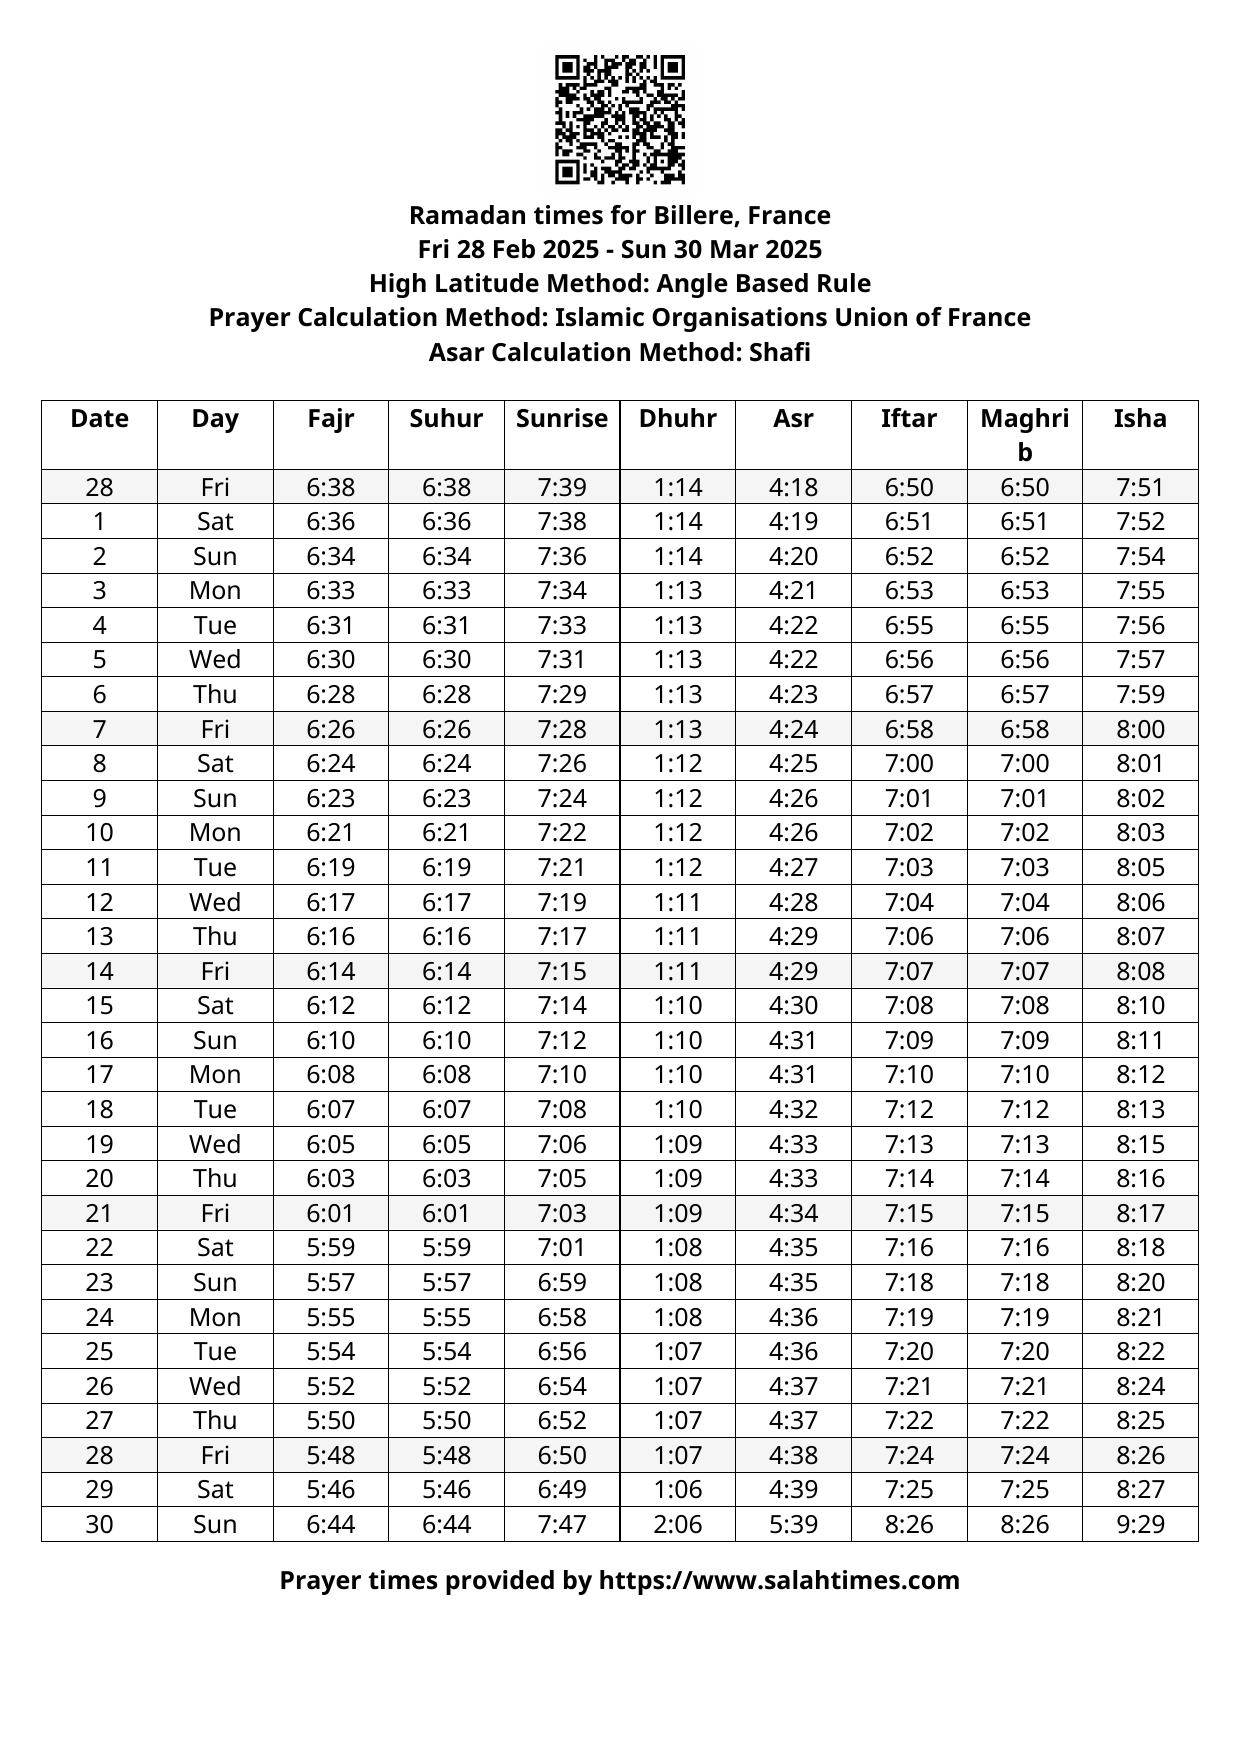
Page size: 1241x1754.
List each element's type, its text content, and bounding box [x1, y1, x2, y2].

table_cell 5:48 [389, 1438, 504, 1472]
table_cell 13 [42, 919, 157, 953]
table_cell 5:46 [389, 1473, 504, 1506]
table_cell 1:10 [621, 989, 735, 1022]
table_cell 2 [42, 539, 157, 572]
table_cell 11 [42, 850, 157, 884]
table_cell 7:19 [505, 885, 619, 918]
table_cell 7:22 [968, 1404, 1082, 1437]
table_cell 6:08 [274, 1058, 388, 1091]
table_cell 7 [42, 712, 157, 745]
table_cell 5:57 [274, 1265, 388, 1299]
table_cell Sun [158, 1507, 273, 1541]
table_cell 4:26 [736, 816, 851, 849]
table_cell 1:07 [621, 1334, 735, 1368]
table_cell Mon [158, 1300, 273, 1333]
table_cell 1:14 [621, 504, 735, 538]
table_cell 7:13 [968, 1127, 1082, 1160]
table_cell 7:07 [968, 954, 1082, 987]
table_cell 8:08 [1083, 954, 1198, 987]
table_cell 7:06 [852, 919, 967, 953]
table_cell 30 [42, 1507, 157, 1541]
table_cell 17 [42, 1058, 157, 1091]
table_cell 6:26 [274, 712, 388, 745]
table_cell Fri [158, 1438, 273, 1472]
table_cell 28 [42, 470, 157, 503]
table_cell 5:55 [389, 1300, 504, 1333]
table_cell 7:21 [505, 850, 619, 884]
table_cell 7:08 [852, 989, 967, 1022]
table_cell 9:29 [1083, 1507, 1198, 1541]
table_cell 7:54 [1083, 539, 1198, 572]
table_cell 8:25 [1083, 1404, 1198, 1437]
table_cell 6:50 [852, 470, 967, 503]
table_cell 7:06 [505, 1127, 619, 1160]
table_cell 7:39 [505, 470, 619, 503]
table_cell 1:06 [621, 1473, 735, 1506]
table_cell 1:10 [621, 1058, 735, 1091]
table_cell 6:05 [274, 1127, 388, 1160]
table_cell 4:24 [736, 712, 851, 745]
table_cell 6:50 [505, 1438, 619, 1472]
table_cell 7:03 [852, 850, 967, 884]
table_cell 7:25 [852, 1473, 967, 1506]
table_cell 8:26 [852, 1507, 967, 1541]
table_cell Wed [158, 643, 273, 676]
table_cell 7:02 [968, 816, 1082, 849]
table_cell 4:30 [736, 989, 851, 1022]
table_header Sunrise [505, 401, 619, 469]
table_cell Sun [158, 1265, 273, 1299]
table_cell 1:11 [621, 954, 735, 987]
table_cell Thu [158, 919, 273, 953]
table_cell 1:13 [621, 643, 735, 676]
table_cell 4:34 [736, 1196, 851, 1229]
table_cell 7:16 [852, 1231, 967, 1264]
table_cell 5:54 [389, 1334, 504, 1368]
table_cell 1:13 [621, 677, 735, 711]
table_cell 7:56 [1083, 608, 1198, 642]
table_cell 7:28 [505, 712, 619, 745]
table_cell 7:36 [505, 539, 619, 572]
table_cell 10 [42, 816, 157, 849]
table_cell 7:01 [852, 781, 967, 814]
table_cell 4:28 [736, 885, 851, 918]
table_cell 7:09 [852, 1023, 967, 1057]
table_cell 4:23 [736, 677, 851, 711]
table_cell Sat [158, 989, 273, 1022]
table_cell 7:57 [1083, 643, 1198, 676]
table_cell 7:34 [505, 574, 619, 607]
table_cell 4:31 [736, 1058, 851, 1091]
table_cell Tue [158, 850, 273, 884]
table_cell 1:08 [621, 1231, 735, 1264]
table_cell 6:16 [274, 919, 388, 953]
table_cell 7:21 [852, 1369, 967, 1402]
table_cell 1:09 [621, 1196, 735, 1229]
table_cell 5:50 [389, 1404, 504, 1437]
table_cell 8:00 [1083, 712, 1198, 745]
text Ramadan times for Billere, France [42, 198, 1198, 232]
table_cell 6:03 [274, 1161, 388, 1195]
table_cell 6:30 [389, 643, 504, 676]
table_cell 22 [42, 1231, 157, 1264]
table_cell 5:57 [389, 1265, 504, 1299]
table_cell 6:03 [389, 1161, 504, 1195]
table_cell 6:07 [389, 1092, 504, 1126]
table_cell Sat [158, 1473, 273, 1506]
table_cell Tue [158, 1334, 273, 1368]
table_cell 8:12 [1083, 1058, 1198, 1091]
table_cell 1:11 [621, 885, 735, 918]
table_cell 5:55 [274, 1300, 388, 1333]
table_cell 6:53 [852, 574, 967, 607]
table_cell 4 [42, 608, 157, 642]
table_cell 6:33 [389, 574, 504, 607]
table_cell 5:54 [274, 1334, 388, 1368]
table_cell 7:31 [505, 643, 619, 676]
table_cell 4:27 [736, 850, 851, 884]
table_cell 4:26 [736, 781, 851, 814]
table_cell 6:57 [968, 677, 1082, 711]
table_cell 6:56 [852, 643, 967, 676]
table_cell 5:52 [389, 1369, 504, 1402]
table_cell 24 [42, 1300, 157, 1333]
table_header Day [158, 401, 273, 469]
table_cell 7:03 [505, 1196, 619, 1229]
table_cell 7:08 [968, 989, 1082, 1022]
table_cell 6:26 [389, 712, 504, 745]
table_cell 4:20 [736, 539, 851, 572]
table_cell 7:10 [852, 1058, 967, 1091]
table_header Dhuhr [621, 401, 735, 469]
table_header Asr [736, 401, 851, 469]
table_cell 1:08 [621, 1300, 735, 1333]
table_cell 7:24 [852, 1438, 967, 1472]
table_cell 8:03 [1083, 816, 1198, 849]
table_cell 7:47 [505, 1507, 619, 1541]
table_cell Wed [158, 1369, 273, 1402]
table_cell 7:29 [505, 677, 619, 711]
table_cell 7:04 [852, 885, 967, 918]
table_cell 1:12 [621, 781, 735, 814]
table_cell 6:30 [274, 643, 388, 676]
table_cell 7:09 [968, 1023, 1082, 1057]
table_cell 8:27 [1083, 1473, 1198, 1506]
table_cell 6 [42, 677, 157, 711]
table_cell 6:44 [274, 1507, 388, 1541]
text Fri 28 Feb 2025 - Sun 30 Mar 2025 [42, 232, 1198, 266]
table_cell 7:16 [968, 1231, 1082, 1264]
table_cell 1:08 [621, 1265, 735, 1299]
table_cell 7:22 [505, 816, 619, 849]
table_cell 7:03 [968, 850, 1082, 884]
table_cell 7:07 [852, 954, 967, 987]
table_cell 7:15 [852, 1196, 967, 1229]
table_cell Mon [158, 574, 273, 607]
table_cell 4:33 [736, 1127, 851, 1160]
table_cell 7:19 [852, 1300, 967, 1333]
table_cell 7:12 [505, 1023, 619, 1057]
table_cell 1:07 [621, 1404, 735, 1437]
table_cell 7:05 [505, 1161, 619, 1195]
table_cell 7:20 [968, 1334, 1082, 1368]
text High Latitude Method: Angle Based Rule [42, 266, 1198, 300]
table_cell 6:19 [389, 850, 504, 884]
table_cell 6:12 [389, 989, 504, 1022]
table_cell Sun [158, 781, 273, 814]
table_cell 6:14 [389, 954, 504, 987]
table_cell Fri [158, 470, 273, 503]
table_cell 7:14 [852, 1161, 967, 1195]
table_cell 7:00 [852, 746, 967, 780]
table_cell 7:17 [505, 919, 619, 953]
table_cell 6:52 [968, 539, 1082, 572]
table_cell 4:25 [736, 746, 851, 780]
table_cell 8:20 [1083, 1265, 1198, 1299]
table_cell 6:58 [968, 712, 1082, 745]
table_cell Tue [158, 608, 273, 642]
text Prayer times provided by https://www.salahtimes.com [42, 1563, 1198, 1597]
table_cell 28 [42, 1438, 157, 1472]
table_cell 7:18 [968, 1265, 1082, 1299]
table_cell 6:55 [852, 608, 967, 642]
table_cell 4:35 [736, 1231, 851, 1264]
table_cell 6:59 [505, 1265, 619, 1299]
table_cell 1:13 [621, 608, 735, 642]
table_cell 7:59 [1083, 677, 1198, 711]
table_cell 14 [42, 954, 157, 987]
table_cell 6:31 [389, 608, 504, 642]
table_cell 6:54 [505, 1369, 619, 1402]
table_cell 6:52 [852, 539, 967, 572]
table_cell 6:31 [274, 608, 388, 642]
table_cell 1:09 [621, 1161, 735, 1195]
table_cell 7:26 [505, 746, 619, 780]
table_cell 1:10 [621, 1092, 735, 1126]
table_cell 8:10 [1083, 989, 1198, 1022]
table_cell 1:12 [621, 850, 735, 884]
table_cell 8:13 [1083, 1092, 1198, 1126]
table_header Date [42, 401, 157, 469]
table_cell 6:53 [968, 574, 1082, 607]
table_cell 4:35 [736, 1265, 851, 1299]
table_cell 3 [42, 574, 157, 607]
table_cell 6:23 [389, 781, 504, 814]
table_cell 7:55 [1083, 574, 1198, 607]
table_cell Thu [158, 1404, 273, 1437]
table_cell 6:28 [389, 677, 504, 711]
table_cell 4:22 [736, 608, 851, 642]
table_cell 6:24 [389, 746, 504, 780]
table_cell 7:19 [968, 1300, 1082, 1333]
table_cell 2:06 [621, 1507, 735, 1541]
table_cell 6:36 [274, 504, 388, 538]
table_cell Fri [158, 954, 273, 987]
table_cell 7:10 [505, 1058, 619, 1091]
table_cell 6:01 [274, 1196, 388, 1229]
table_cell 6:34 [389, 539, 504, 572]
table_cell 6:56 [968, 643, 1082, 676]
table_cell 6:17 [389, 885, 504, 918]
table_cell 8:24 [1083, 1369, 1198, 1402]
table_cell 8:07 [1083, 919, 1198, 953]
table_cell 8:02 [1083, 781, 1198, 814]
table_cell 8:22 [1083, 1334, 1198, 1368]
table_cell Sat [158, 1231, 273, 1264]
table_cell 1:13 [621, 574, 735, 607]
text Prayer Calculation Method: Islamic Organisations Union of France [42, 300, 1198, 334]
table_cell 1:07 [621, 1438, 735, 1472]
table_cell 8:16 [1083, 1161, 1198, 1195]
table_cell 8:17 [1083, 1196, 1198, 1229]
table_cell 18 [42, 1092, 157, 1126]
table_cell 20 [42, 1161, 157, 1195]
table_cell 6:23 [274, 781, 388, 814]
table_header Iftar [852, 401, 967, 469]
table_cell 1:07 [621, 1369, 735, 1402]
table_cell 27 [42, 1404, 157, 1437]
table_cell 15 [42, 989, 157, 1022]
table_cell 8:05 [1083, 850, 1198, 884]
table_cell Sat [158, 504, 273, 538]
table_cell 7:22 [852, 1404, 967, 1437]
table_cell 4:29 [736, 919, 851, 953]
table_cell 5:39 [736, 1507, 851, 1541]
table_cell 1:14 [621, 470, 735, 503]
table_cell 6:51 [968, 504, 1082, 538]
table_cell 6:14 [274, 954, 388, 987]
table_cell 26 [42, 1369, 157, 1402]
table_cell Tue [158, 1092, 273, 1126]
table_cell 6:58 [852, 712, 967, 745]
table_cell 7:33 [505, 608, 619, 642]
table_cell 6:52 [505, 1404, 619, 1437]
table_cell 7:01 [968, 781, 1082, 814]
table_cell 5:46 [274, 1473, 388, 1506]
table_cell 4:29 [736, 954, 851, 987]
table_header Fajr [274, 401, 388, 469]
table_header Maghrib [968, 401, 1082, 469]
table_cell 6:12 [274, 989, 388, 1022]
table_cell 1:14 [621, 539, 735, 572]
table_cell 6:55 [968, 608, 1082, 642]
table_cell 7:12 [968, 1092, 1082, 1126]
table_cell 19 [42, 1127, 157, 1160]
table_cell 7:25 [968, 1473, 1082, 1506]
table_cell 5:48 [274, 1438, 388, 1472]
table_cell 6:38 [389, 470, 504, 503]
table_cell 7:38 [505, 504, 619, 538]
table_cell Thu [158, 1161, 273, 1195]
table_cell 8:15 [1083, 1127, 1198, 1160]
table_cell Mon [158, 816, 273, 849]
table_cell 6:08 [389, 1058, 504, 1091]
table_cell 5:59 [389, 1231, 504, 1264]
table_cell 7:14 [968, 1161, 1082, 1195]
table_cell 1:13 [621, 712, 735, 745]
table_cell 6:10 [274, 1023, 388, 1057]
table_cell 6:05 [389, 1127, 504, 1160]
table_cell 8:26 [968, 1507, 1082, 1541]
table_cell 7:10 [968, 1058, 1082, 1091]
table_cell 5:50 [274, 1404, 388, 1437]
table_cell 7:18 [852, 1265, 967, 1299]
table_cell 6:38 [274, 470, 388, 503]
table_cell 6:01 [389, 1196, 504, 1229]
table_cell 7:51 [1083, 470, 1198, 503]
table_cell 7:15 [968, 1196, 1082, 1229]
table_cell 7:06 [968, 919, 1082, 953]
table_cell 6:49 [505, 1473, 619, 1506]
table_cell 23 [42, 1265, 157, 1299]
table_cell 4:33 [736, 1161, 851, 1195]
table_cell Mon [158, 1058, 273, 1091]
table_cell Thu [158, 677, 273, 711]
table_cell 7:01 [505, 1231, 619, 1264]
table_cell 5:59 [274, 1231, 388, 1264]
table_cell 7:00 [968, 746, 1082, 780]
table_cell 4:22 [736, 643, 851, 676]
table_cell 8:11 [1083, 1023, 1198, 1057]
table_cell 8 [42, 746, 157, 780]
table_cell 5 [42, 643, 157, 676]
table_cell 4:39 [736, 1473, 851, 1506]
table_cell 8:06 [1083, 885, 1198, 918]
table_cell 6:24 [274, 746, 388, 780]
table_cell 6:16 [389, 919, 504, 953]
table_cell 6:34 [274, 539, 388, 572]
table_cell 6:51 [852, 504, 967, 538]
table_cell 6:36 [389, 504, 504, 538]
table_cell 1:12 [621, 816, 735, 849]
table_cell 4:36 [736, 1334, 851, 1368]
table_cell 4:37 [736, 1404, 851, 1437]
table_cell 6:17 [274, 885, 388, 918]
table_cell 7:08 [505, 1092, 619, 1126]
table_cell 1:11 [621, 919, 735, 953]
table_cell 7:15 [505, 954, 619, 987]
table_cell 25 [42, 1334, 157, 1368]
table_cell 6:56 [505, 1334, 619, 1368]
table_header Suhur [389, 401, 504, 469]
table_cell 7:04 [968, 885, 1082, 918]
table_cell 7:24 [505, 781, 619, 814]
table_cell 7:24 [968, 1438, 1082, 1472]
table_cell 7:20 [852, 1334, 967, 1368]
table_cell 7:14 [505, 989, 619, 1022]
table_cell Sun [158, 1023, 273, 1057]
table_cell 8:21 [1083, 1300, 1198, 1333]
table_cell Wed [158, 1127, 273, 1160]
table_cell 1:12 [621, 746, 735, 780]
table_cell 12 [42, 885, 157, 918]
table_cell 6:19 [274, 850, 388, 884]
table_cell 8:01 [1083, 746, 1198, 780]
table_cell 6:21 [389, 816, 504, 849]
table_cell 1:10 [621, 1023, 735, 1057]
table_cell 8:26 [1083, 1438, 1198, 1472]
table_cell Sat [158, 746, 273, 780]
table_cell 7:12 [852, 1092, 967, 1126]
picture [542, 41, 699, 198]
table_cell 4:31 [736, 1023, 851, 1057]
table_cell Fri [158, 1196, 273, 1229]
text Asar Calculation Method: Shafi [42, 334, 1198, 368]
table_cell 4:19 [736, 504, 851, 538]
table_cell 4:18 [736, 470, 851, 503]
table_cell 6:44 [389, 1507, 504, 1541]
table_cell 4:21 [736, 574, 851, 607]
table_cell 4:38 [736, 1438, 851, 1472]
table_cell 6:28 [274, 677, 388, 711]
table_cell Wed [158, 885, 273, 918]
table_cell 7:13 [852, 1127, 967, 1160]
table_cell 7:52 [1083, 504, 1198, 538]
table_cell 7:02 [852, 816, 967, 849]
table_cell 6:07 [274, 1092, 388, 1126]
table_cell 21 [42, 1196, 157, 1229]
table_cell 29 [42, 1473, 157, 1506]
table_cell 5:52 [274, 1369, 388, 1402]
table_cell 6:58 [505, 1300, 619, 1333]
table_cell 16 [42, 1023, 157, 1057]
table_cell 6:33 [274, 574, 388, 607]
table_cell 1 [42, 504, 157, 538]
table_cell Fri [158, 712, 273, 745]
table_cell 4:32 [736, 1092, 851, 1126]
table_cell 7:21 [968, 1369, 1082, 1402]
table_cell 4:36 [736, 1300, 851, 1333]
table_cell 1:09 [621, 1127, 735, 1160]
table_header Isha [1083, 401, 1198, 469]
table_cell 8:18 [1083, 1231, 1198, 1264]
table_cell 9 [42, 781, 157, 814]
table_cell 4:37 [736, 1369, 851, 1402]
table_cell 6:57 [852, 677, 967, 711]
table_cell 6:10 [389, 1023, 504, 1057]
table_cell 6:50 [968, 470, 1082, 503]
table_cell 6:21 [274, 816, 388, 849]
table_cell Sun [158, 539, 273, 572]
